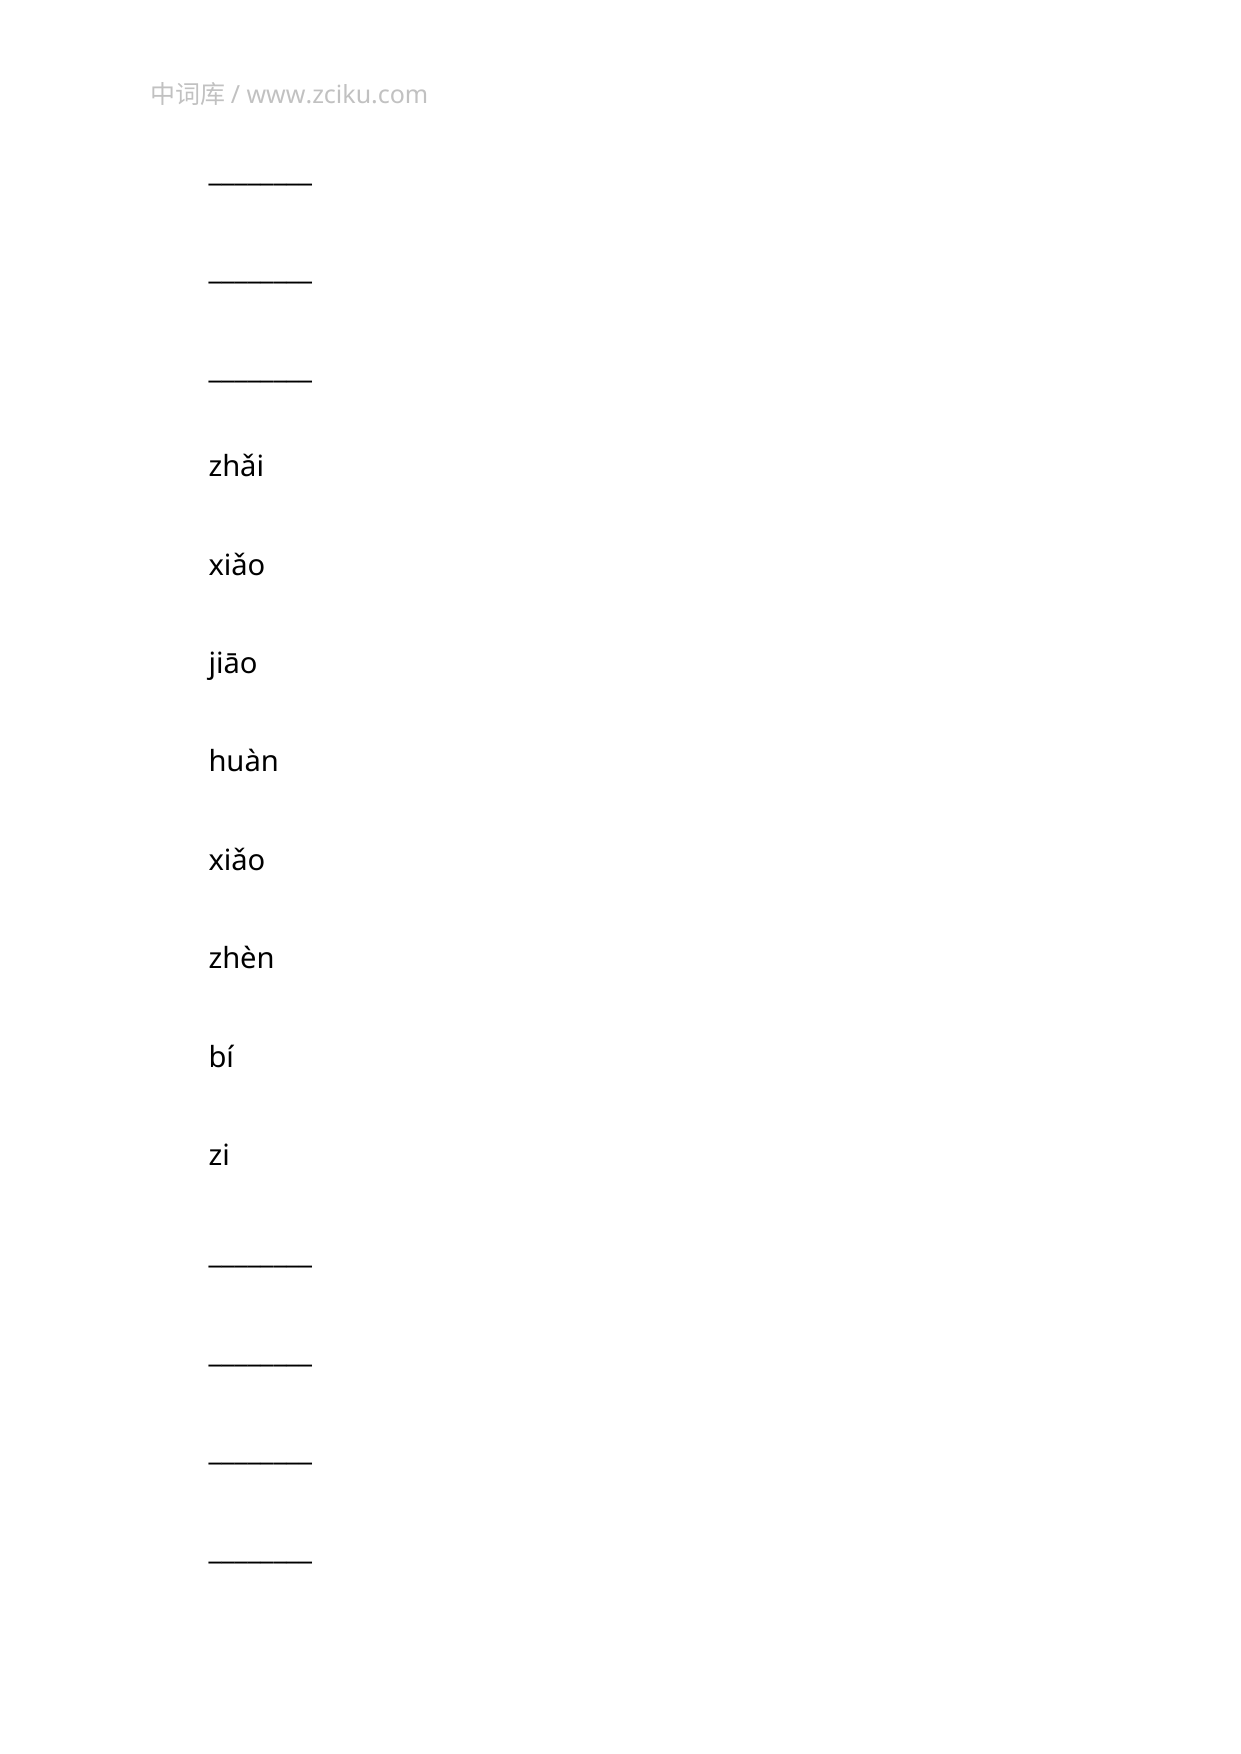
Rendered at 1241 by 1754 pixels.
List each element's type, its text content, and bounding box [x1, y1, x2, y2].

text bí [150, 1036, 1090, 1076]
text ________ [150, 1528, 1090, 1568]
text ________ [150, 1233, 1090, 1272]
text xiǎo [150, 839, 1090, 879]
text jiāo [150, 642, 1090, 682]
text zhèn [150, 937, 1090, 977]
text zhǎi [150, 445, 1090, 485]
text ________ [150, 1430, 1090, 1469]
text ________ [150, 248, 1090, 288]
text ________ [150, 347, 1090, 387]
text ________ [150, 1331, 1090, 1371]
text huàn [150, 741, 1090, 780]
text zi [150, 1134, 1090, 1174]
text xiǎo [150, 544, 1090, 583]
text ________ [150, 150, 1090, 190]
